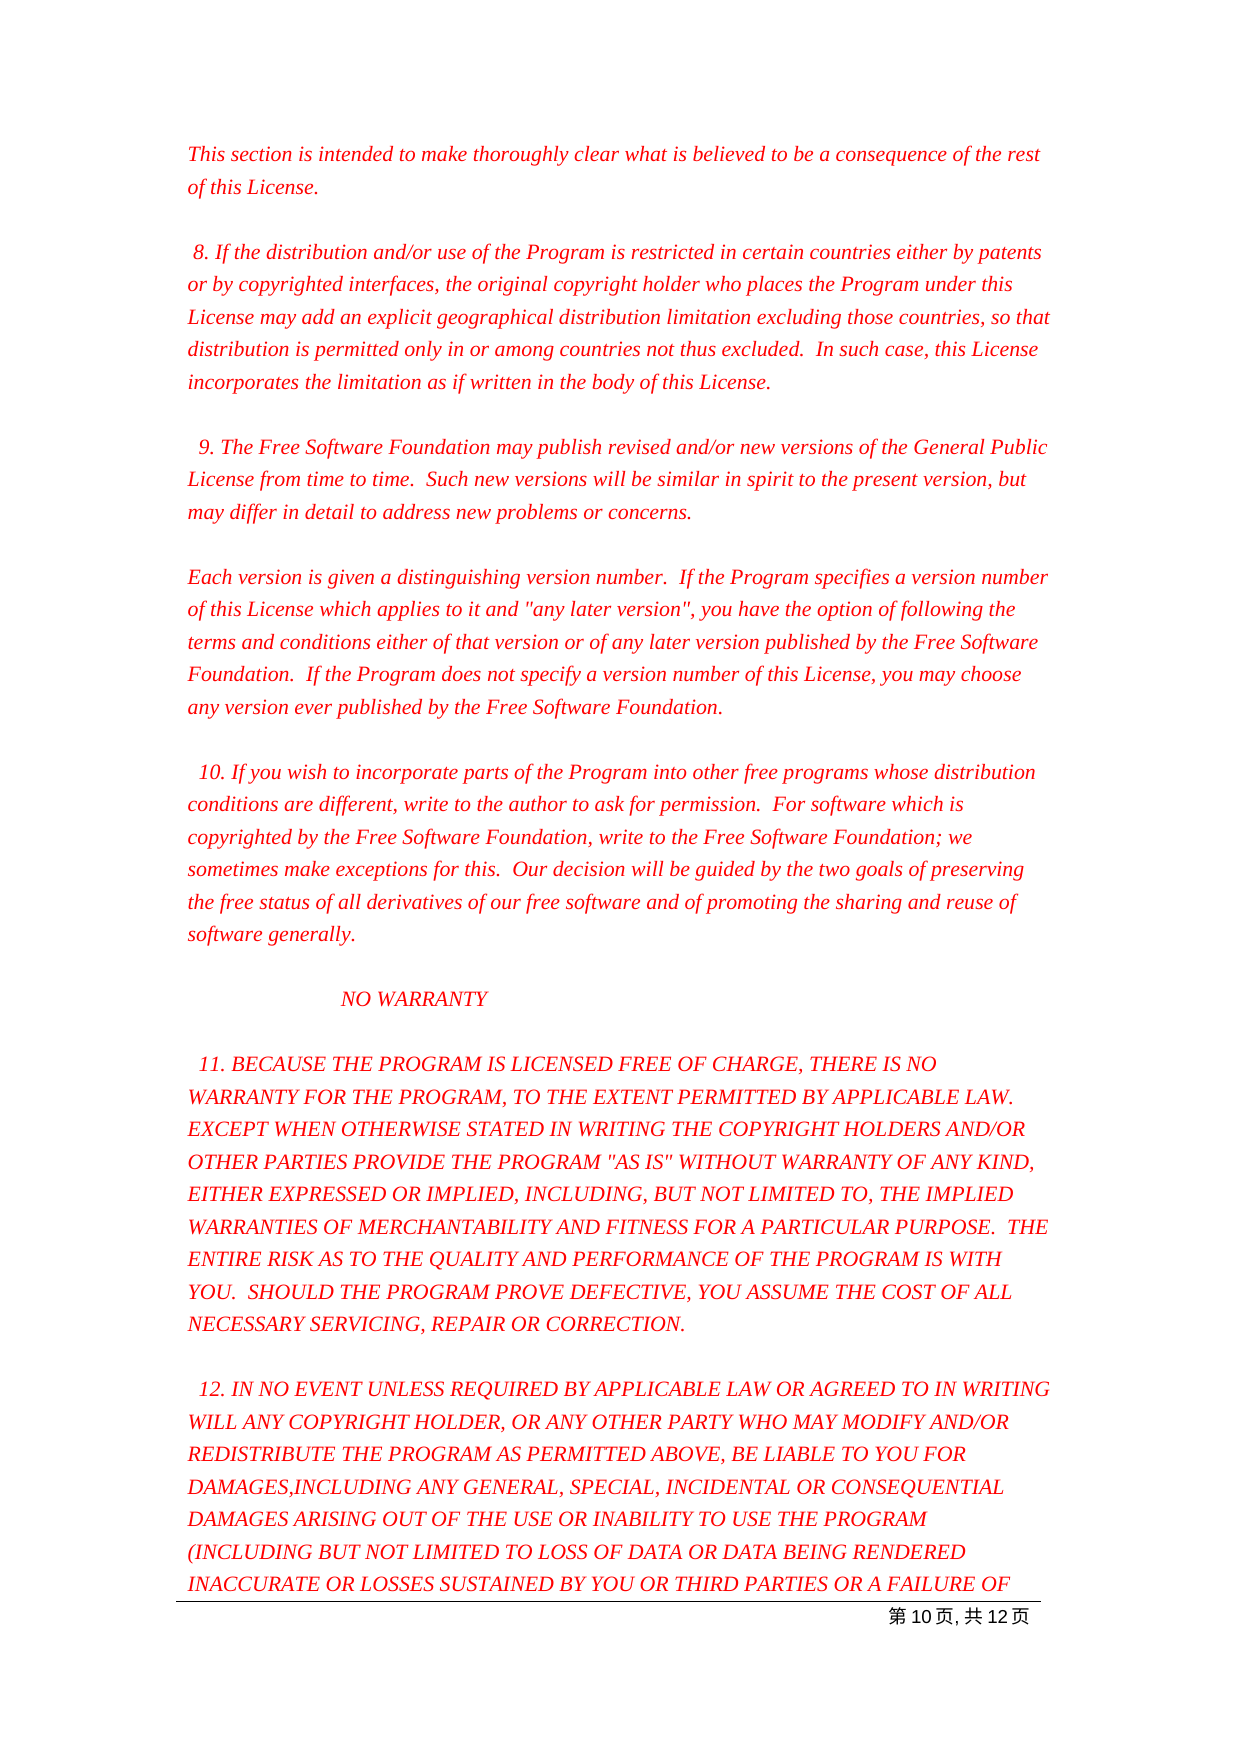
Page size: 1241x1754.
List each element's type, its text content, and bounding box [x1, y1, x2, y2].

text 10. If you wish to incorporate parts of the Program into other free programs whose distribution conditions are different, write to the author to ask for permission. For software which is copyrighted by the Free Software Foundation, write to the Free Software Foundation; we sometimes make exceptions for this. Our decision will be guided by the two goals of preserving the free status of all derivatives of our free software and of promoting the sharing and reuse of software generally. [187, 755, 1053, 950]
text 11. BECAUSE THE PROGRAM IS LICENSED FREE OF CHARGE, THERE IS NO WARRANTY FOR THE PROGRAM, TO THE EXTENT PERMITTED BY APPLICABLE LAW. EXCEPT WHEN OTHERWISE STATED IN WRITING THE COPYRIGHT HOLDERS AND/OR OTHER PARTIES PROVIDE THE PROGRAM "AS IS" WITHOUT WARRANTY OF ANY KIND, EITHER EXPRESSED OR IMPLIED, INCLUDING, BUT NOT LIMITED TO, THE IMPLIED WARRANTIES OF MERCHANTABILITY AND FITNESS FOR A PARTICULAR PURPOSE. THE ENTIRE RISK AS TO THE QUALITY AND PERFORMANCE OF THE PROGRAM IS WITH YOU. SHOULD THE PROGRAM PROVE DEFECTIVE, YOU ASSUME THE COST OF ALL NECESSARY SERVICING, REPAIR OR CORRECTION. [187, 1047, 1053, 1340]
text This section is intended to make thoroughly clear what is believed to be a consequence of the rest of this License. [187, 137, 1053, 202]
text NO WARRANTY [187, 982, 1053, 1015]
text Each version is given a distinguishing version number. If the Program specifies a version number of this License which applies to it and "any later version", you have the option of following the terms and conditions either of that version or of any later version published by the Free Software Foundation. If the Program does not specify a version number of this License, you may choose any version ever published by the Free Software Foundation. [187, 560, 1053, 722]
text 8. If the distribution and/or use of the Program is restricted in certain countries either by patents or by copyrighted interfaces, the original copyright holder who places the Program under this License may add an explicit geographical distribution limitation excluding those countries, so that distribution is permitted only in or among countries not thus excluded. In such case, this License incorporates the limitation as if written in the body of this License. [187, 235, 1053, 397]
text 9. The Free Software Foundation may publish revised and/or new versions of the General Public License from time to time. Such new versions will be similar in spirit to the present version, but may differ in detail to address new problems or concerns. [187, 430, 1053, 527]
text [187, 1372, 1053, 1600]
